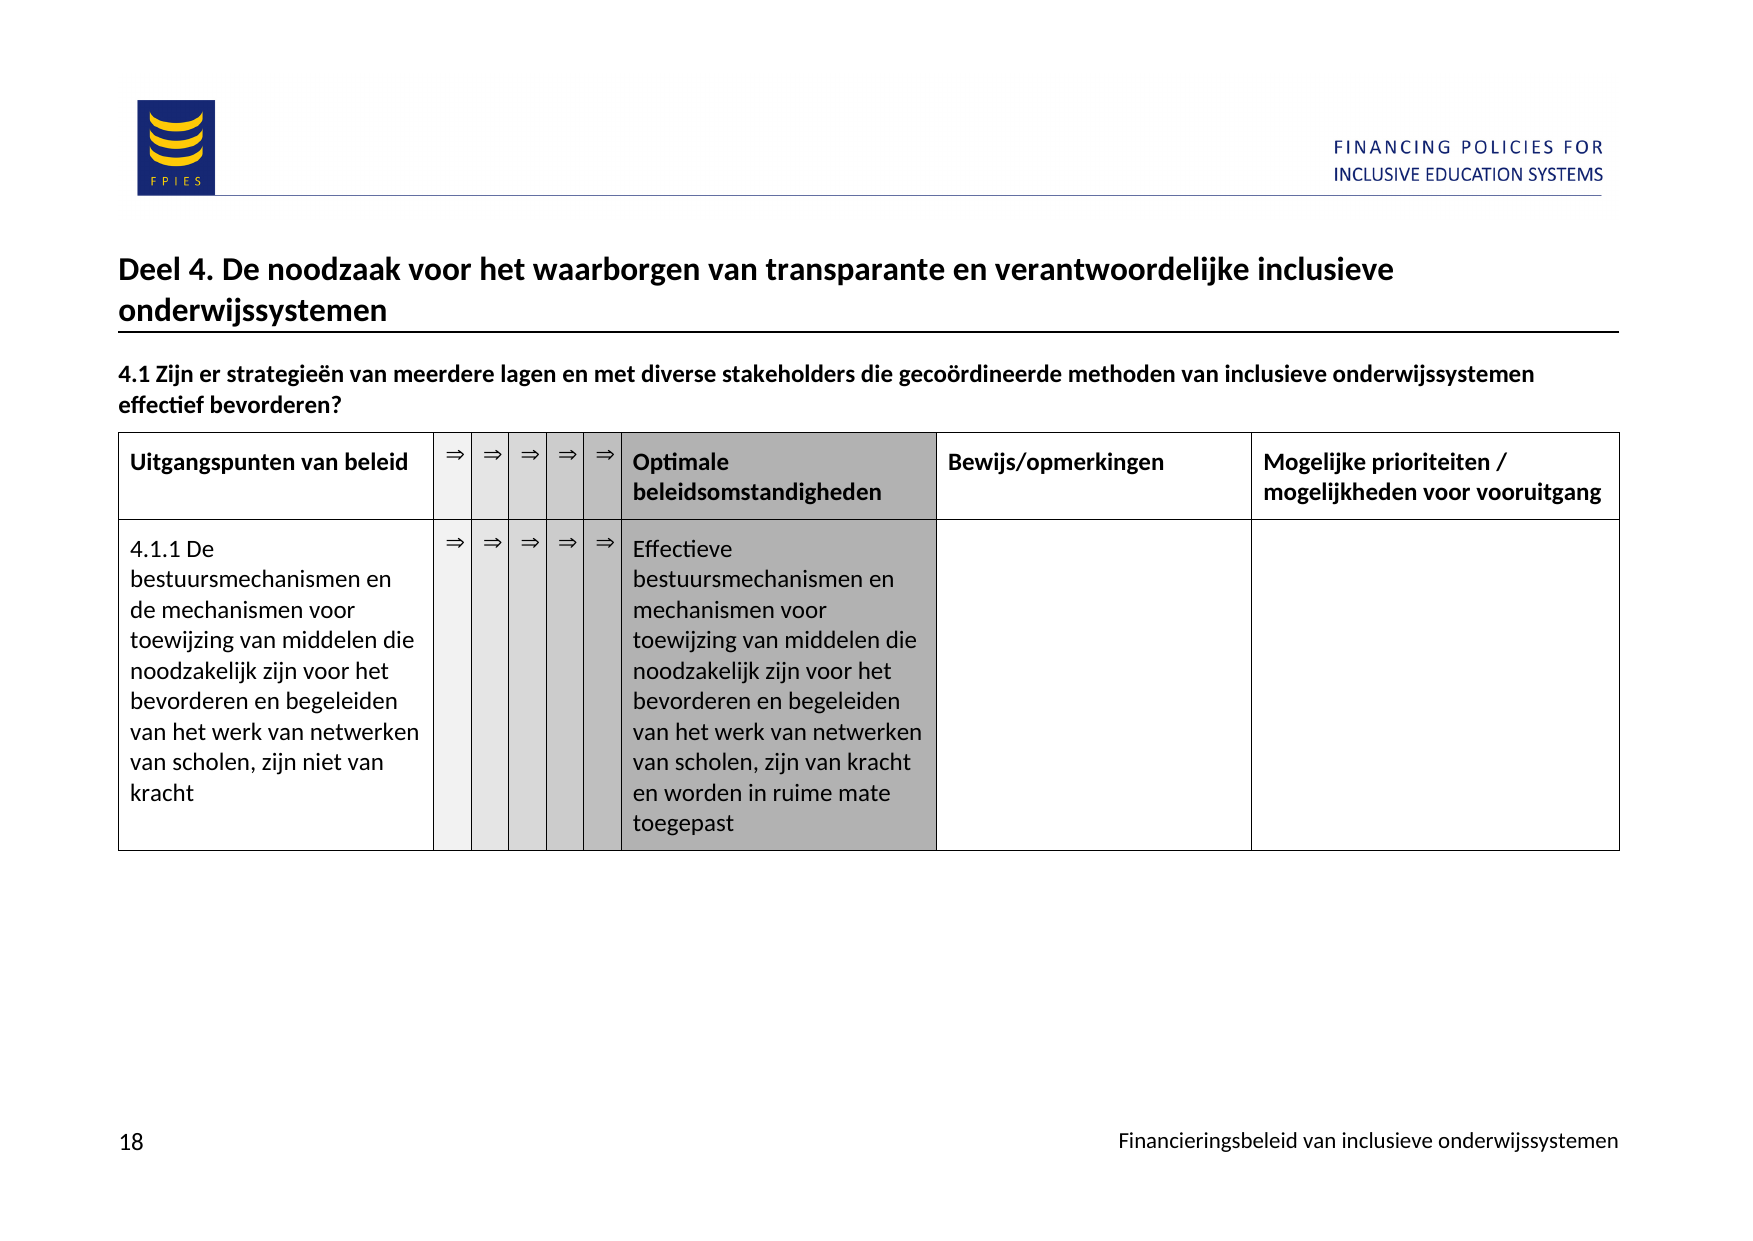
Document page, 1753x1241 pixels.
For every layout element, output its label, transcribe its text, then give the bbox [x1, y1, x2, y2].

table_cell Effectieve bestuursmechanismen en mechanismen voor toewijzing van middelen die noodzakelijk zijn voor het bevorderen en begeleiden van het werk van netwerken van scholen, zijn van kracht en worden in ruime mate toegepast [622, 520, 936, 850]
subtitle Deel 4. De noodzaak voor het waarborgen van transparante en verantwoordelijke inclusieve onderwijssystemen [118, 248, 1619, 331]
table_cell [937, 520, 1251, 850]
table_header [547, 433, 583, 519]
table_cell [434, 520, 471, 850]
table_header Bewijs/opmerkingen [937, 433, 1251, 519]
table_header Uitgangspunten van beleid [119, 433, 433, 519]
table_cell 4.1.1 De bestuursmechanismen en de mechanismen voor toewijzing van middelen die noodzakelijk zijn voor het bevorderen en begeleiden van het werk van netwerken van scholen, zijn niet van kracht [119, 520, 433, 850]
table_cell [472, 520, 508, 850]
table_header Optimale beleidsomstandigheden [622, 433, 936, 519]
table_header Mogelijke prioriteiten / mogelijkheden voor vooruitgang [1252, 433, 1619, 519]
table_cell [509, 520, 546, 850]
table_cell [1252, 520, 1619, 850]
table_cell [584, 520, 621, 850]
table_header [472, 433, 508, 519]
table_header [584, 433, 621, 519]
table_header [434, 433, 471, 519]
picture [118, 73, 1620, 220]
table_header [509, 433, 546, 519]
table_cell [547, 520, 583, 850]
subtitle 4.1 Zijn er strategieën van meerdere lagen en met diverse stakeholders die gecoördineerde methoden van inclusieve onderwijssystemen effectief bevorderen? [118, 358, 1619, 419]
